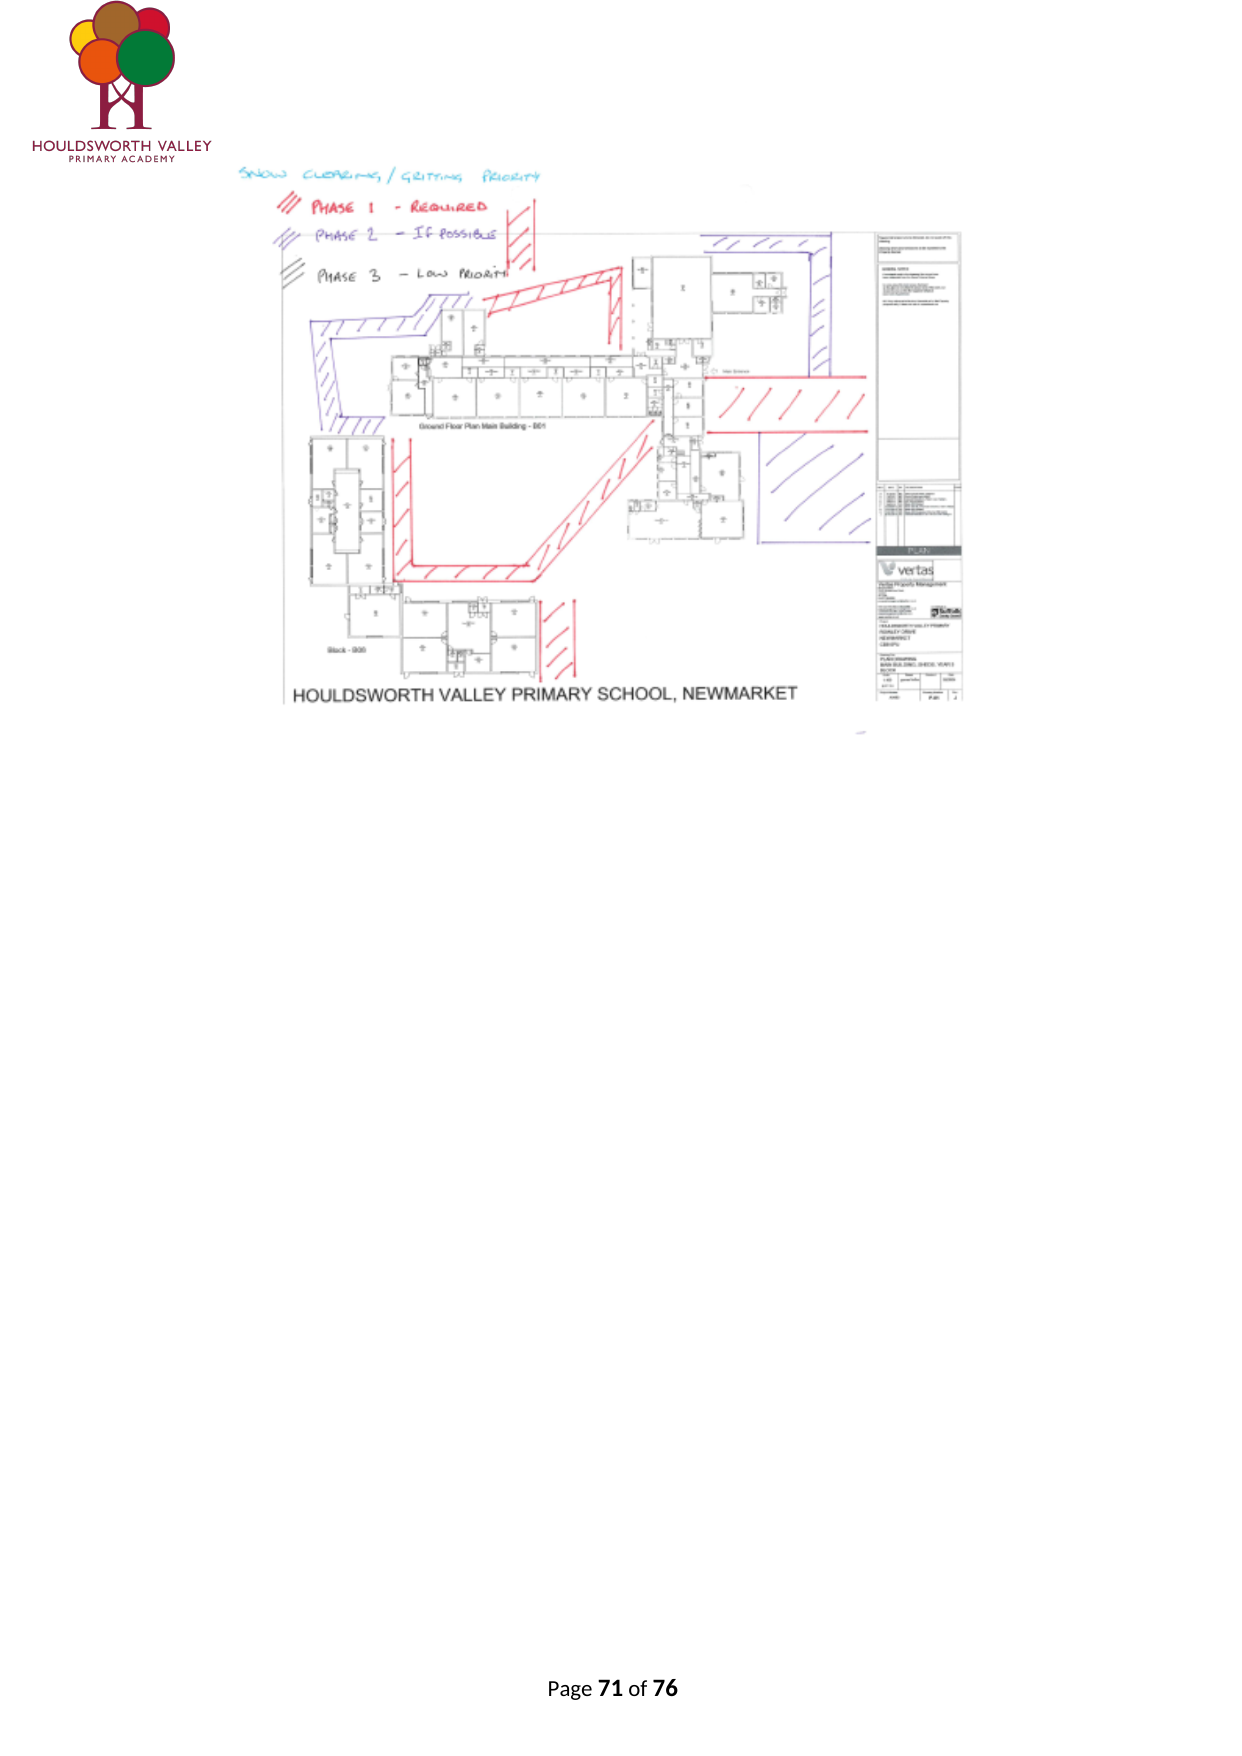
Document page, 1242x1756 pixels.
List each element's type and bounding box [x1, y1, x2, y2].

picture [31, 0, 214, 166]
picture [232, 166, 993, 741]
